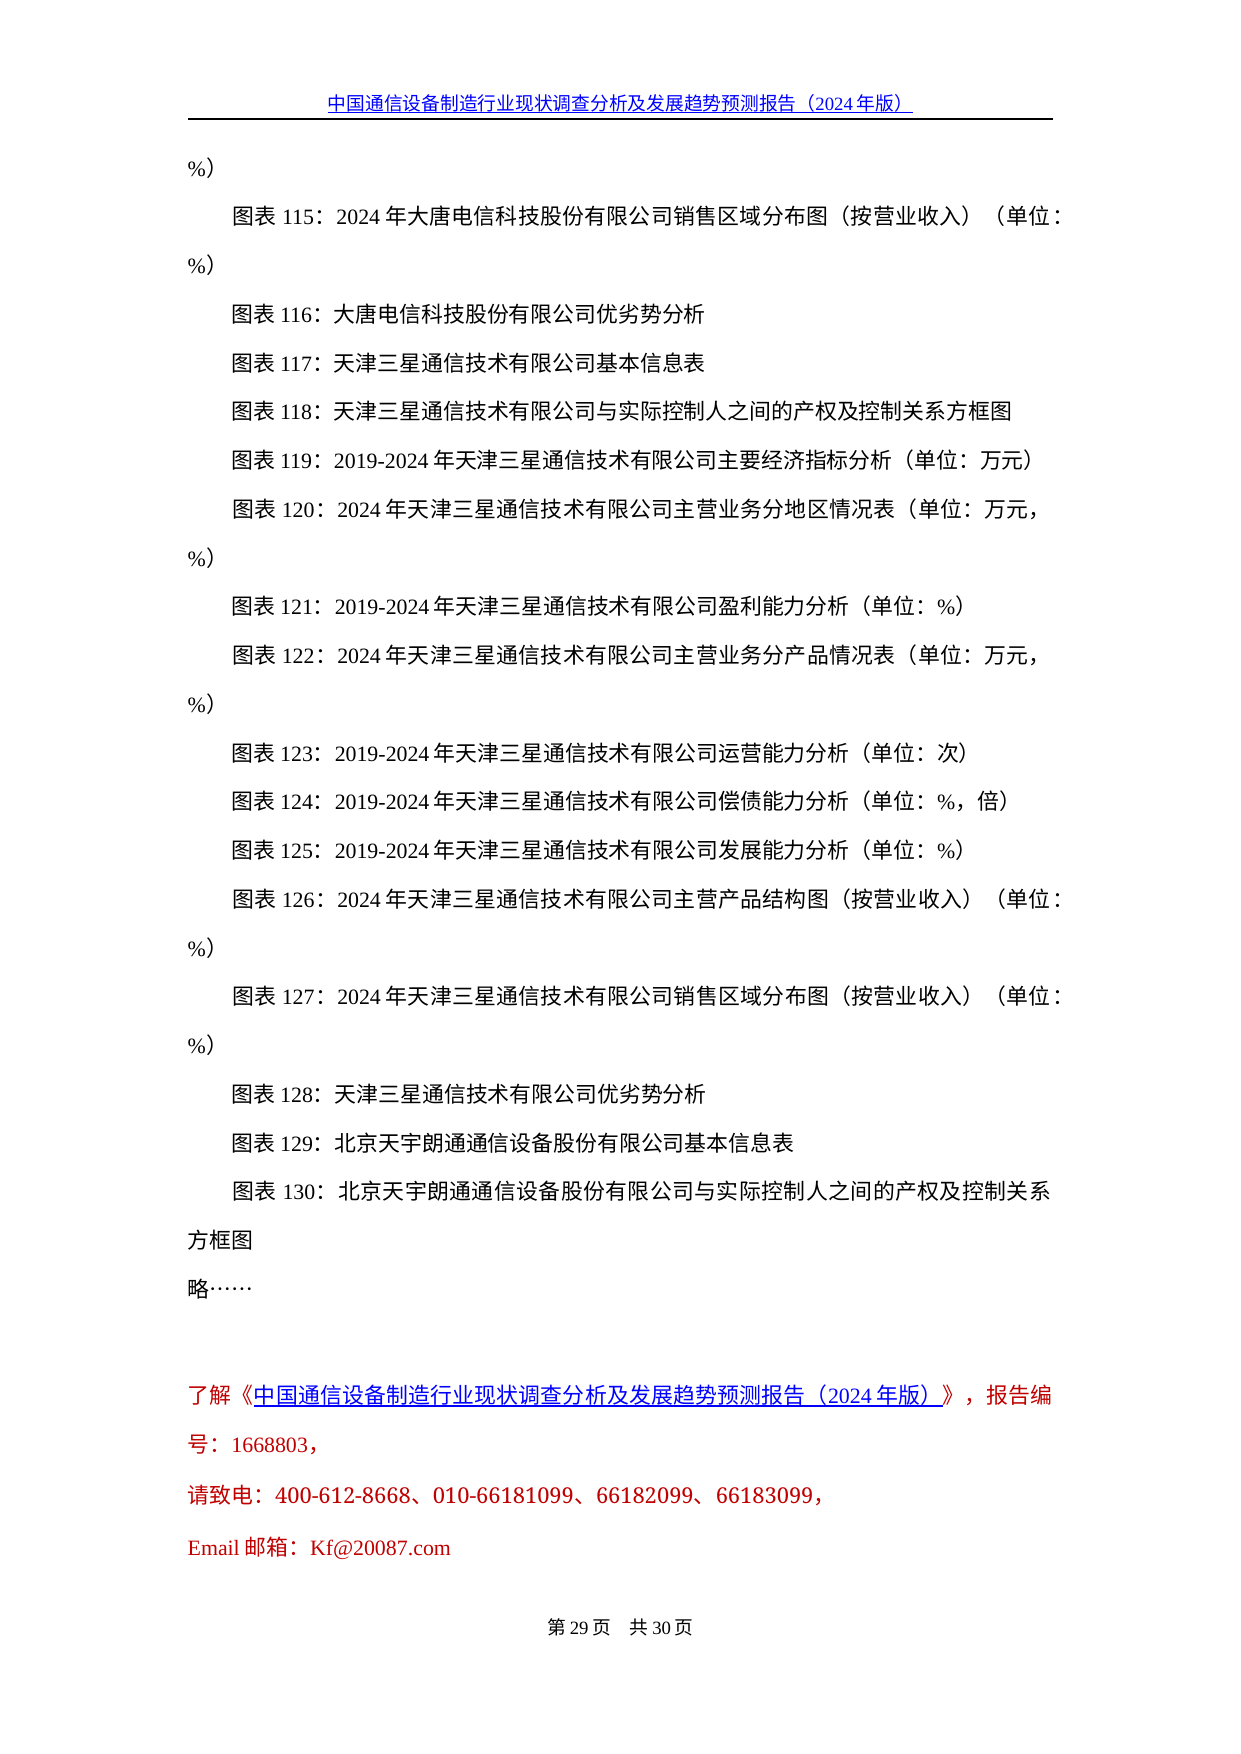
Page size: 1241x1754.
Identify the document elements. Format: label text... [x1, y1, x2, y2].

text 请致电：400-612-8668、010-66181099、66182099、66183099， [187, 1478, 1053, 1511]
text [187, 150, 1053, 1304]
text Email邮箱：Kf@20087.com [187, 1530, 1053, 1562]
text 了解《中国通信设备制造行业现状调查分析及发展趋势预测报告（2024年版）》，报告编号：1668803， [187, 1378, 1053, 1459]
